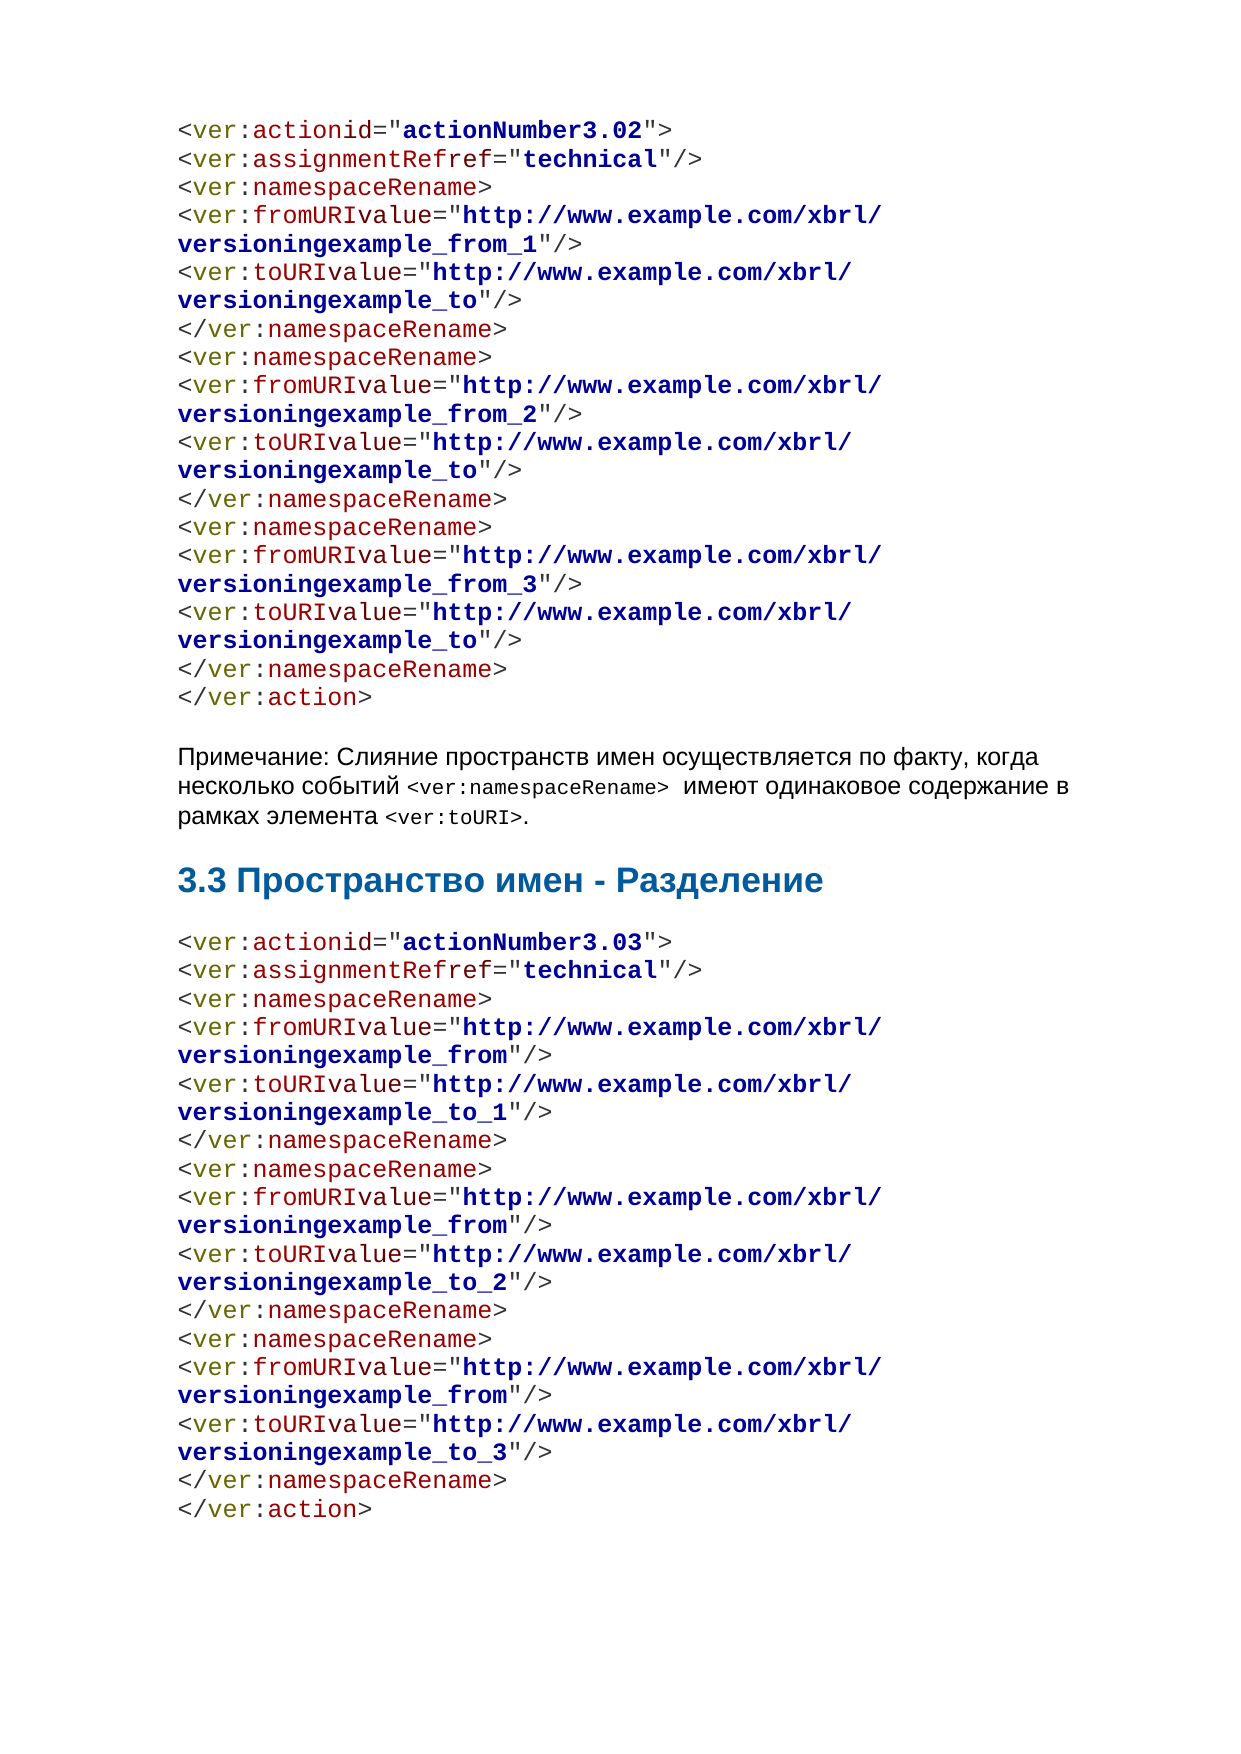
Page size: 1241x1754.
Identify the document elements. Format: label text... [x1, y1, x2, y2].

text </ver:namespaceRename> [177, 656, 1152, 685]
text <ver:fromURIvalue="http://www.example.com/xbrl/versioningexample_from_1"/> [177, 203, 1152, 260]
text </ver:namespaceRename> [177, 316, 1152, 345]
text <ver:toURIvalue="http://www.example.com/xbrl/versioningexample_to_2"/> [177, 1241, 1152, 1298]
text Примечание: Слияние пространств имен осуществляется по факту, когда несколько событий <ver:namespaceRename> имеют одинаковое содержание в рамках элемента <ver:toURI>. [177, 742, 1152, 830]
text <ver:toURIvalue="http://www.example.com/xbrl/versioningexample_to_3"/> [177, 1411, 1152, 1468]
text <ver:namespaceRename> [177, 986, 1152, 1014]
text </ver:namespaceRename> [177, 1298, 1152, 1326]
text <ver:toURIvalue="http://www.example.com/xbrl/versioningexample_to_1"/> [177, 1071, 1152, 1128]
text </ver:namespaceRename> [177, 1128, 1152, 1156]
text <ver:fromURIvalue="http://www.example.com/xbrl/versioningexample_from"/> [177, 1014, 1152, 1071]
text </ver:action> [177, 685, 1152, 713]
text <ver:fromURIvalue="http://www.example.com/xbrl/versioningexample_from_3"/> [177, 543, 1152, 600]
text <ver:toURIvalue="http://www.example.com/xbrl/versioningexample_to"/> [177, 430, 1152, 486]
text <ver:assignmentRefref="technical"/> [177, 146, 1152, 175]
text <ver:actionid="actionNumber3.02"> [177, 118, 1152, 146]
text <ver:toURIvalue="http://www.example.com/xbrl/versioningexample_to"/> [177, 260, 1152, 316]
text <ver:fromURIvalue="http://www.example.com/xbrl/versioningexample_from"/> [177, 1354, 1152, 1411]
text <ver:namespaceRename> [177, 515, 1152, 543]
text 3.3 Пространство имен - Разделение [177, 859, 1152, 900]
text <ver:toURIvalue="http://www.example.com/xbrl/versioningexample_to"/> [177, 600, 1152, 656]
text </ver:action> [177, 1496, 1152, 1524]
text <ver:namespaceRename> [177, 175, 1152, 203]
text <ver:actionid="actionNumber3.03"> [177, 929, 1152, 958]
text <ver:namespaceRename> [177, 345, 1152, 373]
text </ver:namespaceRename> [177, 1468, 1152, 1496]
text <ver:namespaceRename> [177, 1156, 1152, 1184]
text <ver:fromURIvalue="http://www.example.com/xbrl/versioningexample_from"/> [177, 1184, 1152, 1241]
text </ver:namespaceRename> [177, 486, 1152, 515]
text <ver:assignmentRefref="technical"/> [177, 958, 1152, 986]
text <ver:namespaceRename> [177, 1326, 1152, 1354]
text <ver:fromURIvalue="http://www.example.com/xbrl/versioningexample_from_2"/> [177, 373, 1152, 430]
